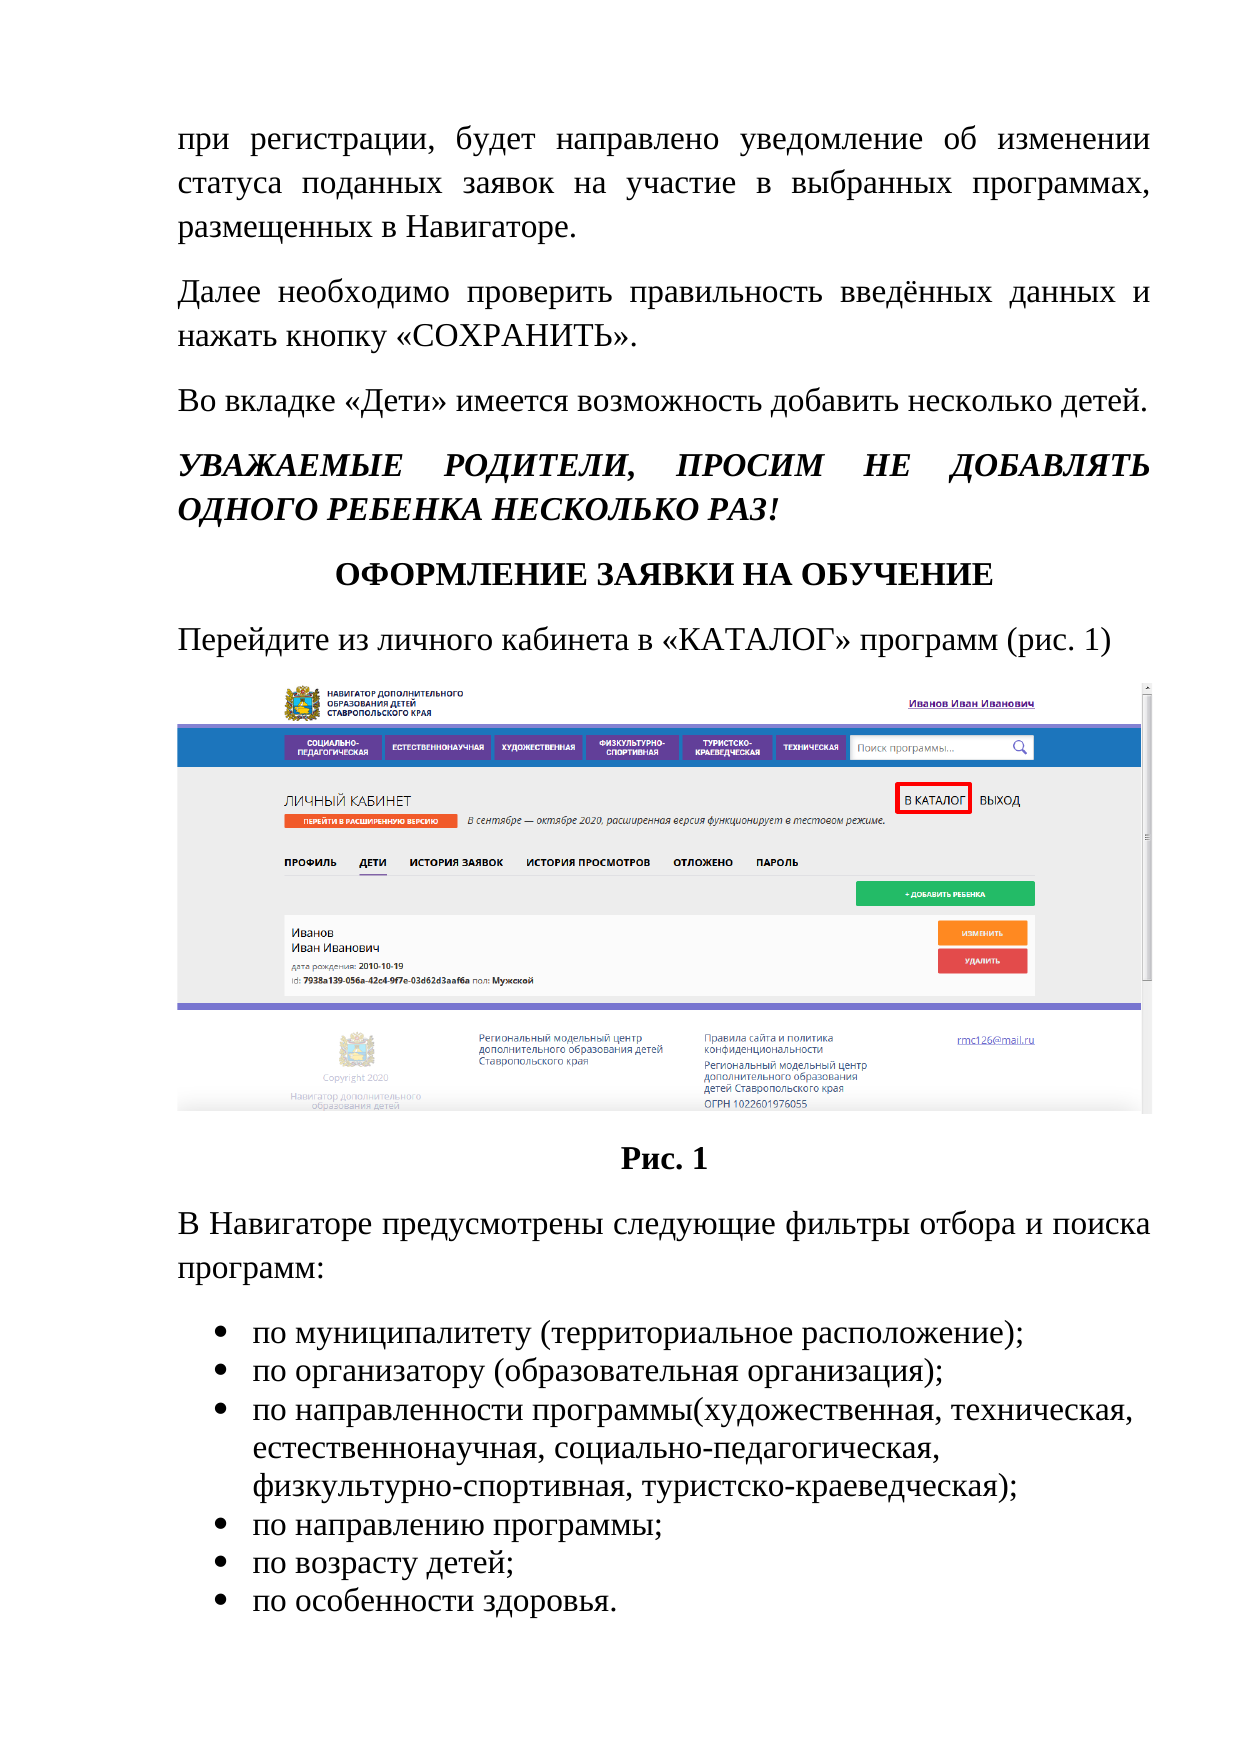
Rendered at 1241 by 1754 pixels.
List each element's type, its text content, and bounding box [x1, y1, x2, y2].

picture [177, 683, 1153, 1114]
list по муниципалитету (территориальное расположение); [215, 1312, 1152, 1351]
text Далее необходимо проверить правильность введённых данных и нажать кнопку «СОХРАНИТЬ». [177, 271, 1152, 353]
list по организатору (образовательная организация); [215, 1351, 1152, 1389]
list по направленности программы(художественная, техническая, естественнонаучная, социально-педагогическая, физкультурно-спортивная, туристско-краеведческая); [215, 1389, 1152, 1504]
text Во вкладке «Дети» имеется возможность добавить несколько детей. [177, 380, 1152, 418]
list по особенности здоровья. [215, 1581, 1152, 1619]
text В Навигаторе предусмотрены следующие фильтры отбора и поиска программ: [177, 1203, 1152, 1286]
text Перейдите из личного кабинета в «КАТАЛОГ» программ (рис. 1) [177, 619, 1152, 657]
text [177, 118, 1152, 244]
list по возрасту детей; [215, 1542, 1152, 1581]
list по направлению программы; [215, 1504, 1152, 1542]
text Рис. 1 [177, 1138, 1152, 1177]
text ОФОРМЛЕНИЕ ЗАЯВКИ НА ОБУЧЕНИЕ [177, 554, 1152, 592]
text УВАЖАЕМЫЕ РОДИТЕЛИ, ПРОСИМ НЕ ДОБАВЛЯТЬ ОДНОГО РЕБЕНКА НЕСКОЛЬКО РАЗ! [177, 445, 1152, 527]
